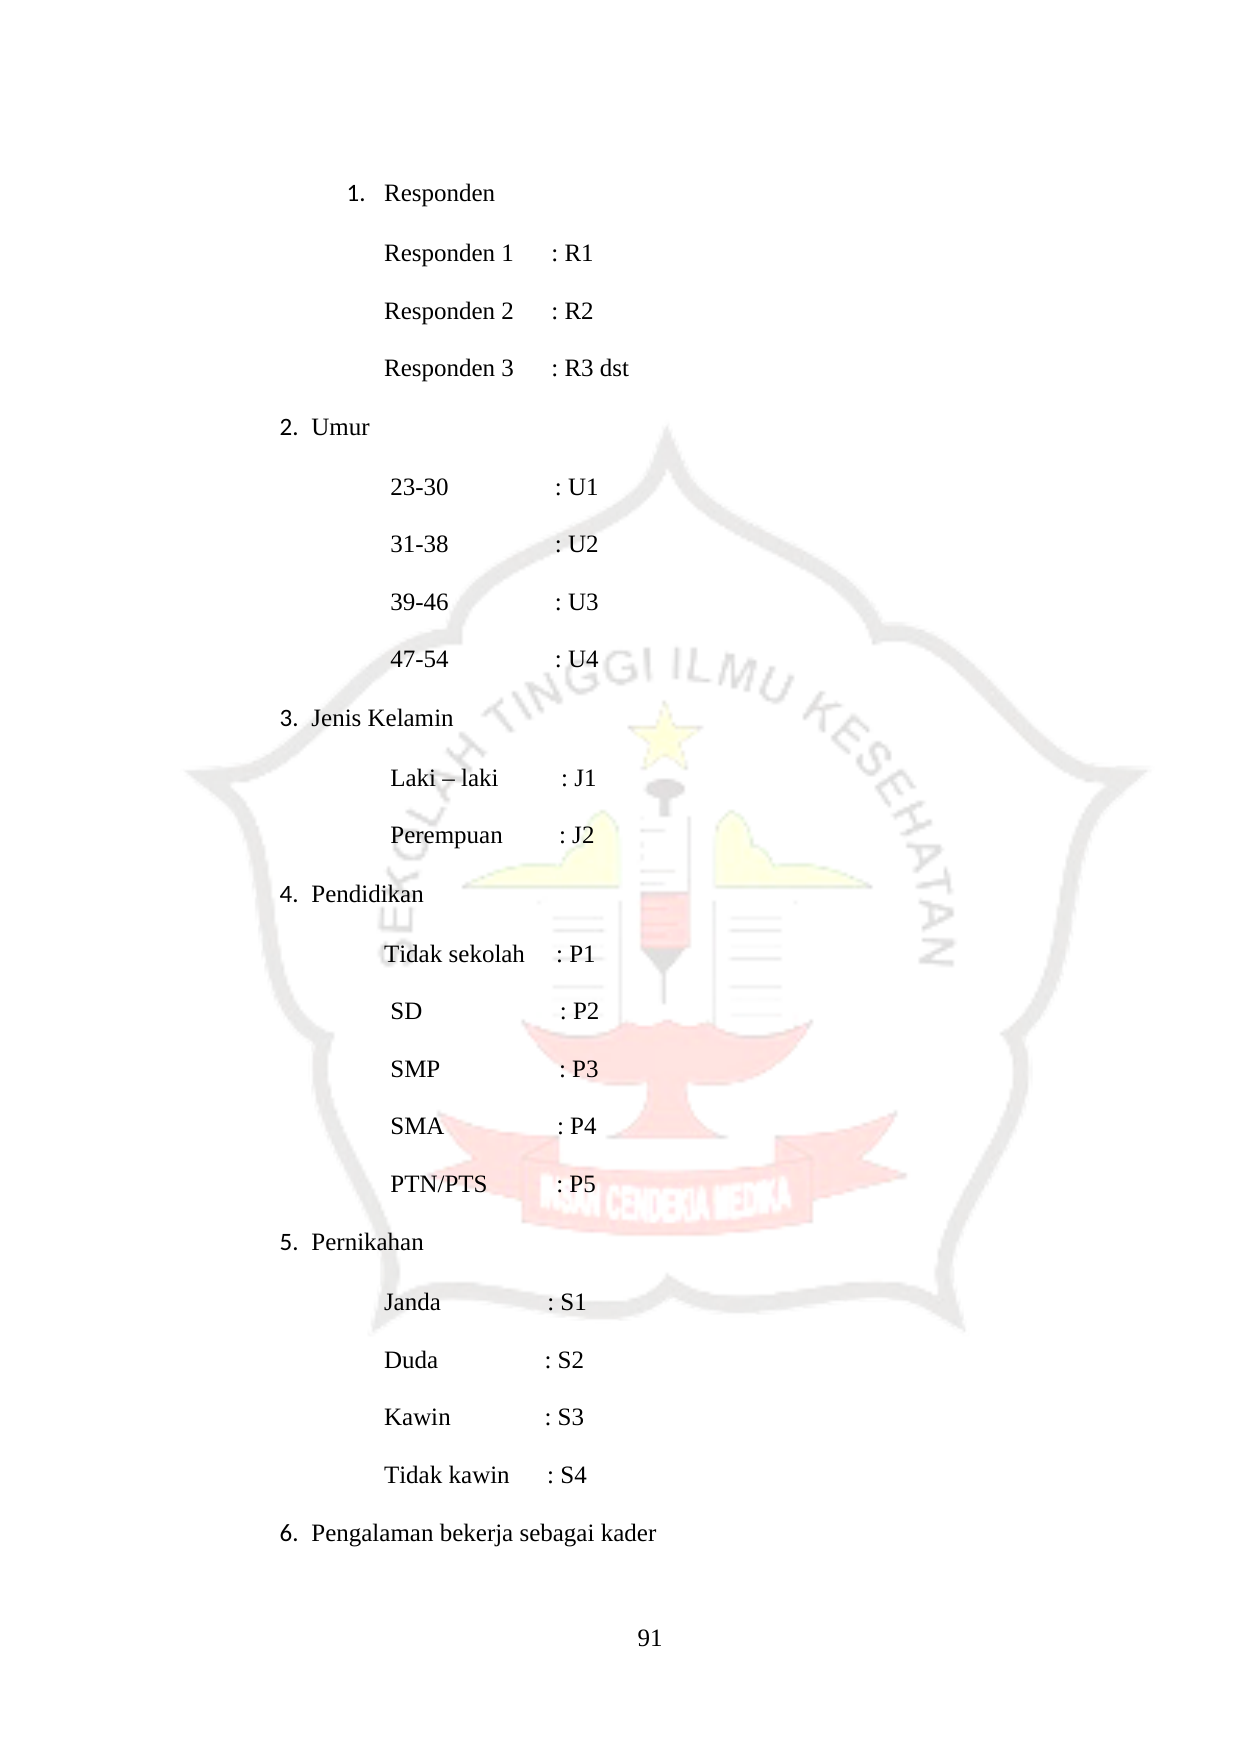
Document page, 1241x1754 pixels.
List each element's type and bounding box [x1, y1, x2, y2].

table_header [225, 177, 753, 1574]
table_header [753, 177, 1074, 1574]
